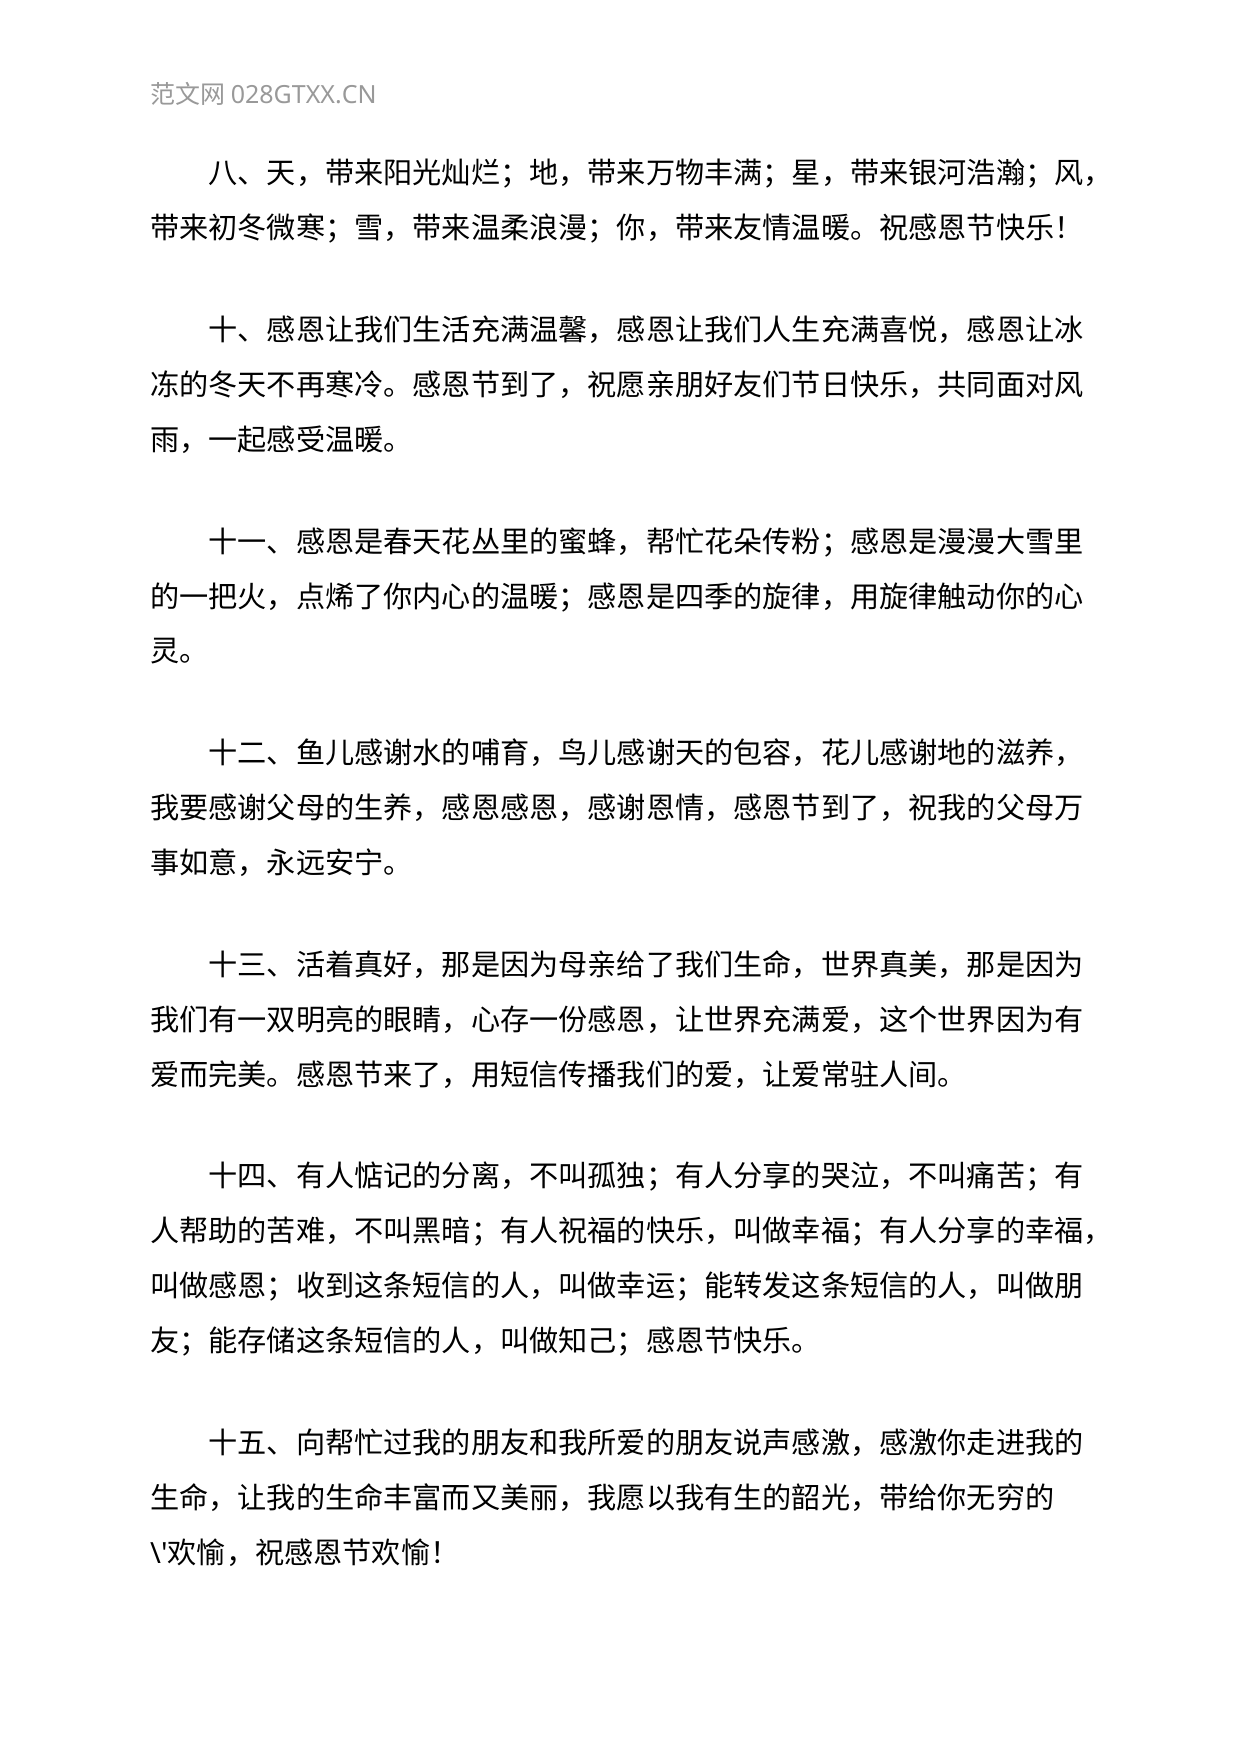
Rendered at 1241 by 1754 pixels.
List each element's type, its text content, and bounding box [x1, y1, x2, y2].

text 十二、鱼儿感谢水的哺育，鸟儿感谢天的包容，花儿感谢地的滋养，我要感谢父母的生养，感恩感恩，感谢恩情，感恩节到了，祝我的父母万事如意，永远安宁。 [150, 730, 1090, 882]
text 十、感恩让我们生活充满温馨，感恩让我们人生充满喜悦，感恩让冰冻的冬天不再寒冷。感恩节到了，祝愿亲朋好友们节日快乐，共同面对风雨，一起感受温暖。 [150, 307, 1090, 459]
text 十一、感恩是春天花丛里的蜜蜂，帮忙花朵传粉；感恩是漫漫大雪里的一把火，点烯了你内心的温暖；感恩是四季的旋律，用旋律触动你的心灵。 [150, 518, 1090, 670]
text 十三、活着真好，那是因为母亲给了我们生命，世界真美，那是因为我们有一双明亮的眼睛，心存一份感恩，让世界充满爱，这个世界因为有爱而完美。感恩节来了，用短信传播我们的爱，让爱常驻人间。 [150, 941, 1090, 1093]
text 八、天，带来阳光灿烂；地，带来万物丰满；星，带来银河浩瀚；风，带来初冬微寒；雪，带来温柔浪漫；你，带来友情温暖。祝感恩节快乐！ [150, 150, 1090, 247]
text 十五、向帮忙过我的朋友和我所爱的朋友说声感激，感激你走进我的生命，让我的生命丰富而又美丽，我愿以我有生的韶光，带给你无穷的\'欢愉，祝感恩节欢愉！ [150, 1419, 1090, 1572]
text 十四、有人惦记的分离，不叫孤独；有人分享的哭泣，不叫痛苦；有人帮助的苦难，不叫黑暗；有人祝福的快乐，叫做幸福；有人分享的幸福，叫做感恩；收到这条短信的人，叫做幸运；能转发这条短信的人，叫做朋友；能存储这条短信的人，叫做知己；感恩节快乐。 [150, 1153, 1090, 1360]
